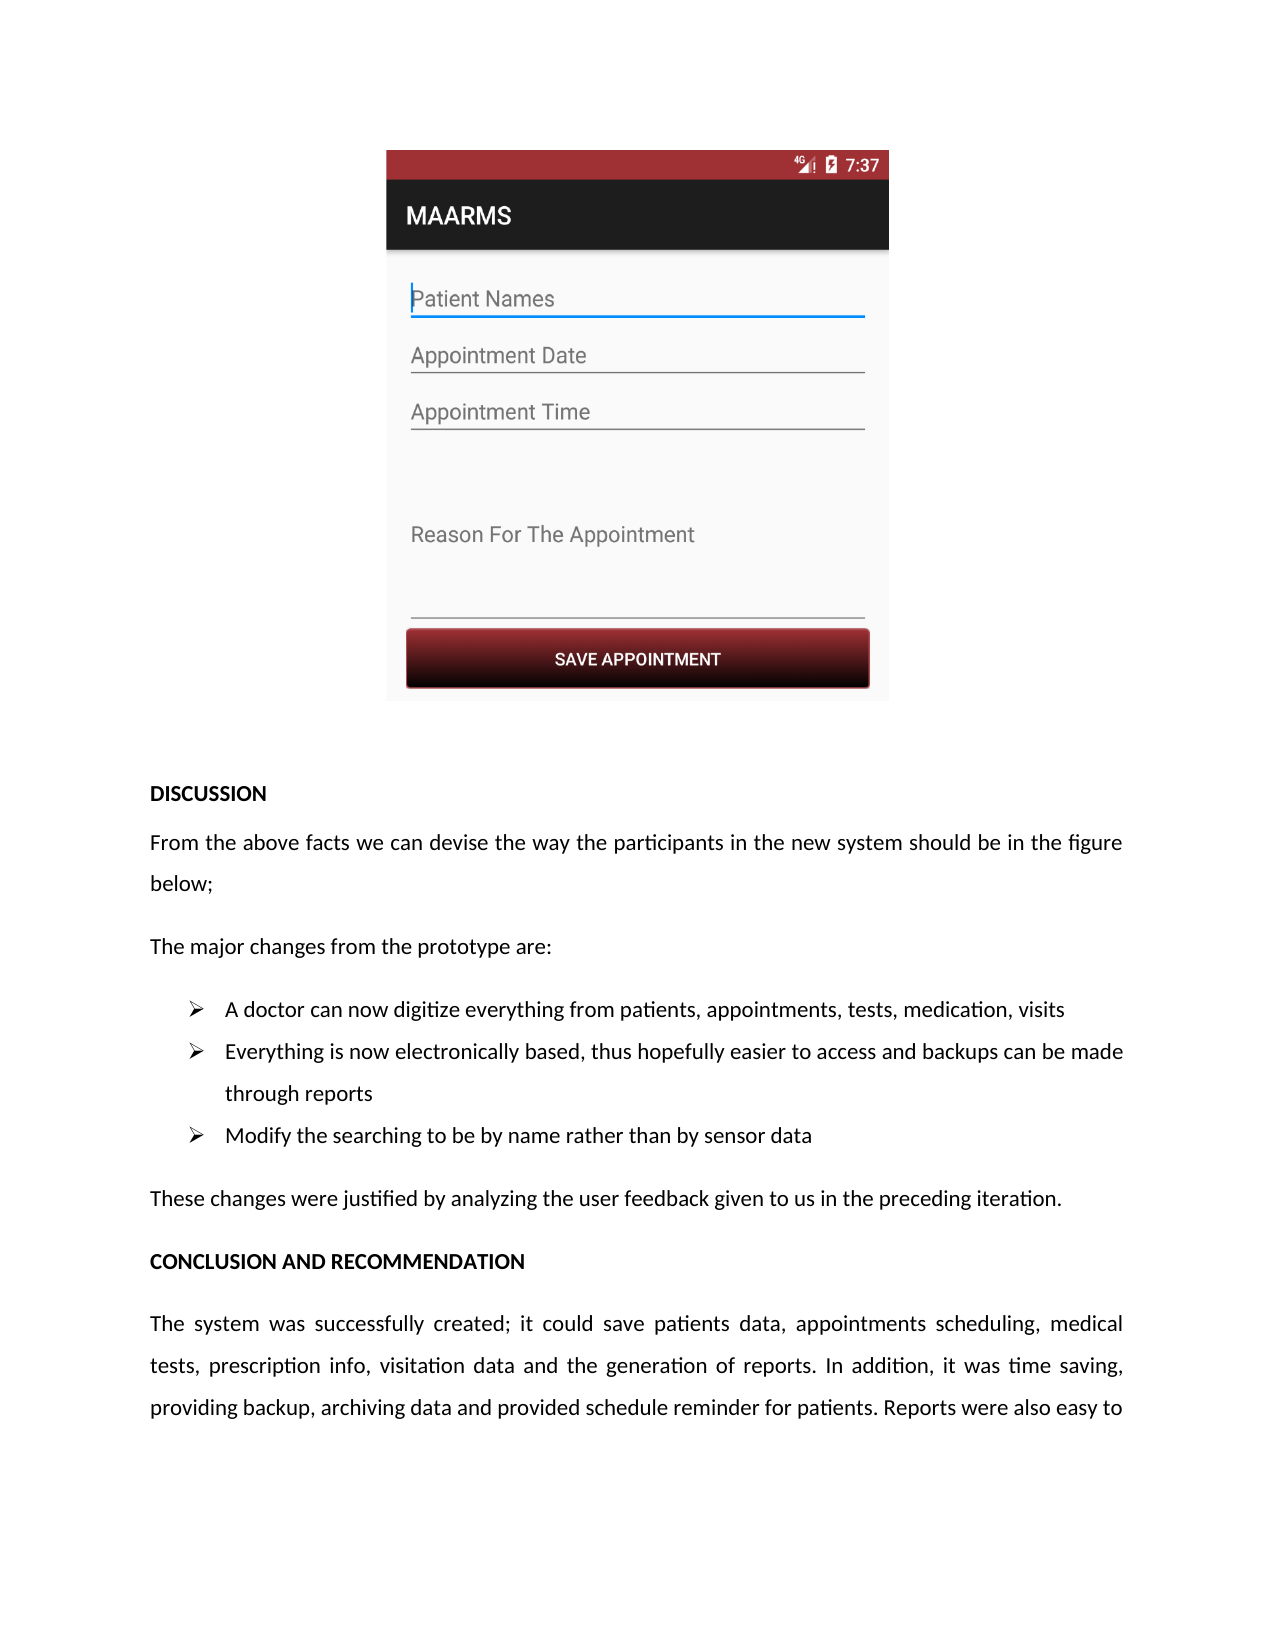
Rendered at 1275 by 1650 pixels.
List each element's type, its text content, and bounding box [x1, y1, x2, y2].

list Everything is now electronically based, thus hopefully easier to access and backups can be made through reports [187, 1037, 1125, 1107]
list Modify the searching to be by name rather than by sensor data [187, 1121, 1125, 1149]
list A doctor can now digitize everything from patients, appointments, tests, medication, visits [187, 995, 1125, 1023]
text CONCLUSION AND RECOMMENDATION [150, 1247, 1125, 1275]
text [150, 1309, 1125, 1422]
text The major changes from the prototype are: [150, 932, 1125, 960]
picture [386, 150, 889, 701]
text These changes were justified by analyzing the user feedback given to us in the preceding iteration. [150, 1184, 1125, 1212]
subtitle DISCUSSION [150, 779, 1125, 807]
text From the above facts we can devise the way the participants in the new system should be in the figure below; [150, 828, 1125, 898]
